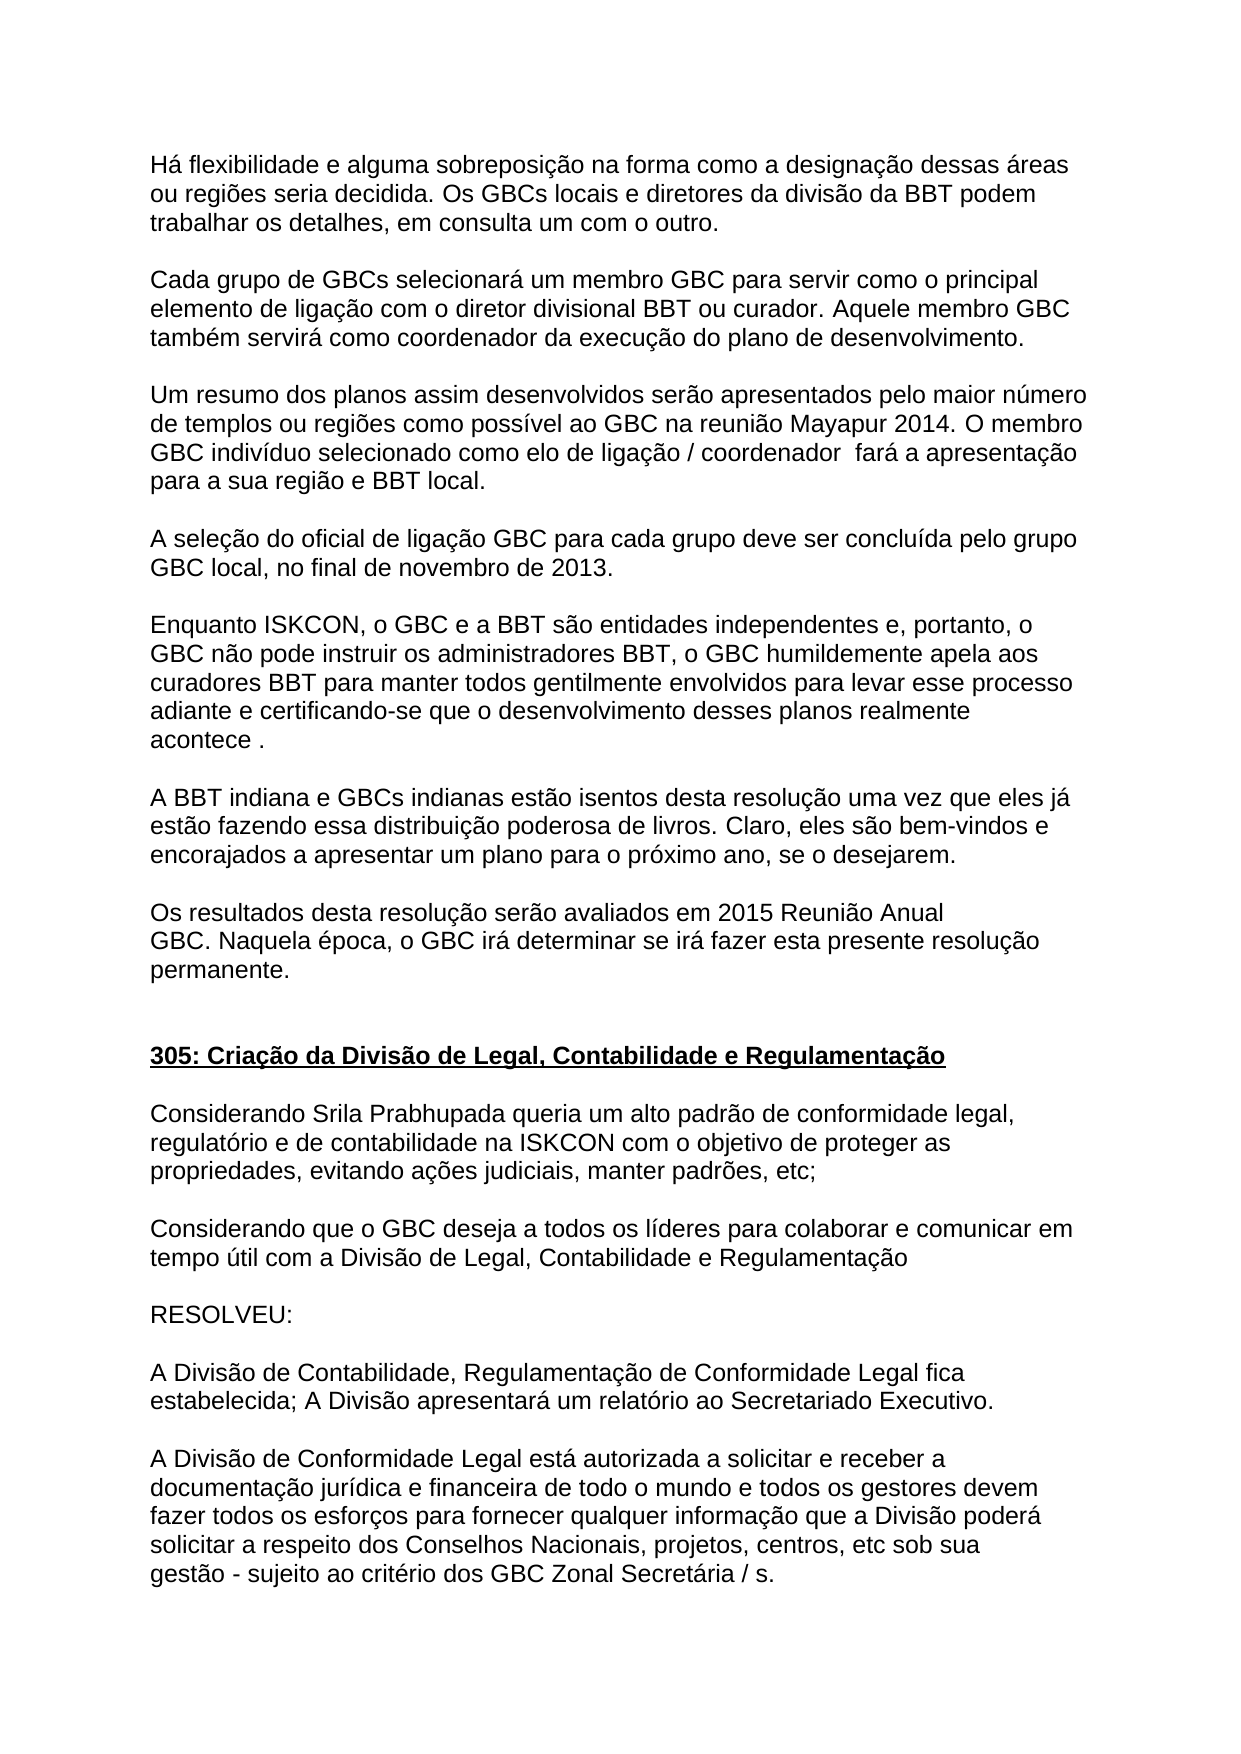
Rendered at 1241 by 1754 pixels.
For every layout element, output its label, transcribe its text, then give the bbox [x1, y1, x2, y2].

text Há flexibilidade e alguma sobreposição na forma como a designação dessas áreas ou regiões seria decidida. Os GBCs locais e diretores da divisão da BBT podem trabalhar os detalhes, em consulta um com o outro. [150, 150, 1090, 236]
text A Divisão de Conformidade Legal está autorizada a solicitar e receber a documentação jurídica e financeira de todo o mundo e todos os gestores devem fazer todos os esforços para fornecer qualquer informação que a Divisão poderá solicitar a respeito dos Conselhos Nacionais, projetos, centros, etc sob sua gestão - sujeito ao critério dos GBC Zonal Secretária / s. [150, 1444, 1090, 1587]
text Um resumo dos planos assim desenvolvidos serão apresentados pelo maior número de templos ou regiões como possível ao GBC na reunião Mayapur 2014. O membro GBC indivíduo selecionado como elo de ligação / coordenador fará a apresentação para a sua região e BBT local. [150, 380, 1090, 495]
text Os resultados desta resolução serão avaliados em 2015 Reunião Anual GBC. Naquela época, o GBC irá determinar se irá fazer esta presente resolução permanente. [150, 897, 1090, 984]
text A Divisão de Contabilidade, Regulamentação de Conformidade Legal fica estabelecida; A Divisão apresentará um relatório ao Secretariado Executivo. [150, 1357, 1090, 1415]
text A seleção do oficial de ligação GBC para cada grupo deve ser concluída pelo grupo GBC local, no final de novembro de 2013. [150, 524, 1090, 581]
text Cada grupo de GBCs selecionará um membro GBC para servir como o principal elemento de ligação com o diretor divisional BBT ou curador. Aquele membro GBC também servirá como coordenador da execução do plano de desenvolvimento. [150, 265, 1090, 351]
text A BBT indiana e GBCs indianas estão isentos desta resolução uma vez que eles já estão fazendo essa distribuição poderosa de livros. Claro, eles são bem-vindos e encorajados a apresentar um plano para o próximo ano, se o desejarem. [150, 782, 1090, 869]
text RESOLVEU: [150, 1300, 1090, 1329]
text 305: Criação da Divisão de Legal, Contabilidade e Regulamentação [150, 1041, 1090, 1070]
text Considerando Srila Prabhupada queria um alto padrão de conformidade legal, regulatório e de contabilidade na ISKCON com o objetivo de proteger as propriedades, evitando ações judiciais, manter padrões, etc; [150, 1099, 1090, 1185]
text Considerando que o GBC deseja a todos os líderes para colaborar e comunicar em tempo útil com a Divisão de Legal, Contabilidade e Regulamentação [150, 1214, 1090, 1271]
text Enquanto ISKCON, o GBC e a BBT são entidades independentes e, portanto, o GBC não pode instruir os administradores BBT, o GBC humildemente apela aos curadores BBT para manter todos gentilmente envolvidos para levar esse processo adiante e certificando-se que o desenvolvimento desses planos realmente acontece . [150, 610, 1090, 754]
